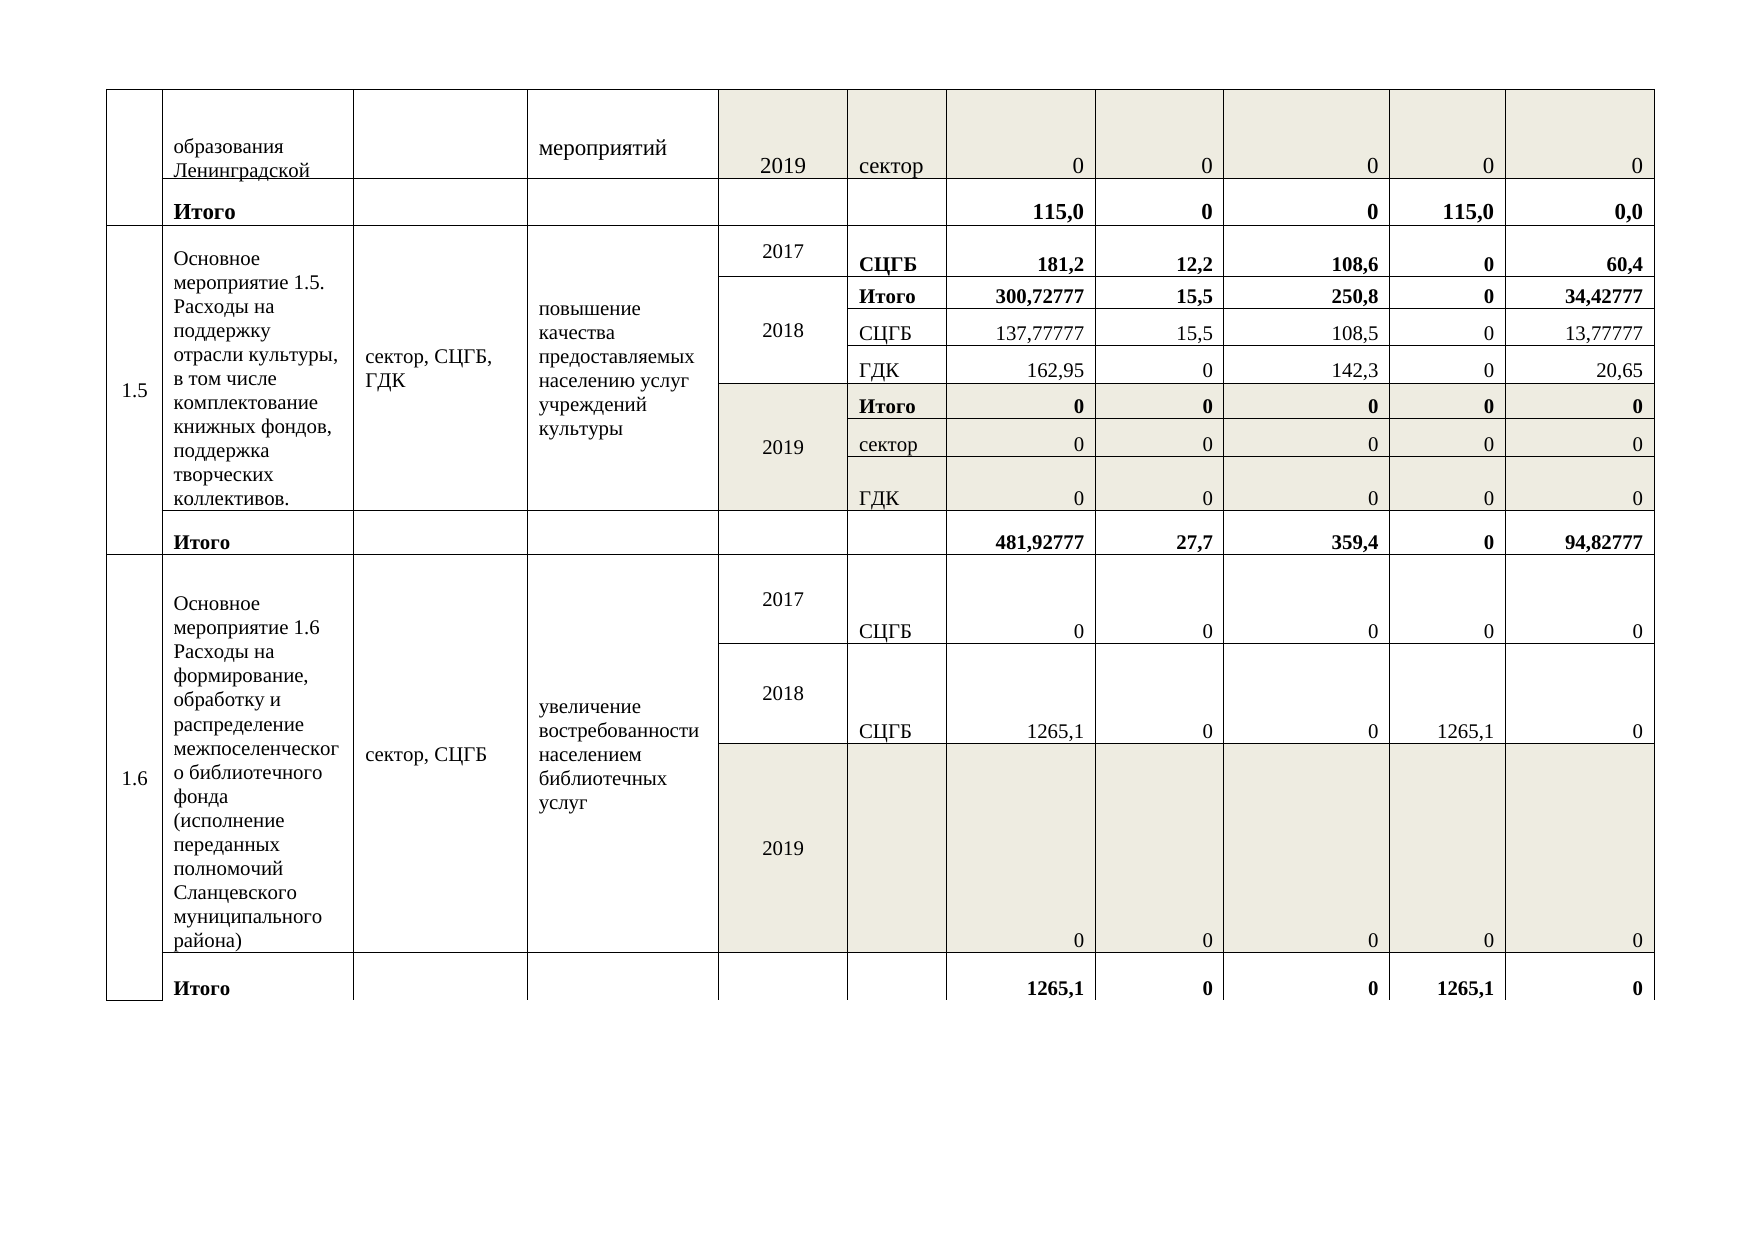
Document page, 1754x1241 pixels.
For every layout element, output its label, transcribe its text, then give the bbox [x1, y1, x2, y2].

table_cell 359,4 [1224, 511, 1389, 554]
table_cell сектор [848, 90, 946, 178]
table_cell 0 [1506, 953, 1654, 1000]
table_cell Итого [163, 511, 353, 554]
table_cell 0 [1390, 309, 1505, 345]
table_cell [528, 953, 718, 1000]
table_cell 0 [1390, 419, 1505, 456]
table_cell 0 [1224, 457, 1389, 510]
table_cell 142,3 [1224, 346, 1389, 382]
table_cell 0 [1096, 90, 1223, 178]
table_cell 2018 [719, 277, 847, 382]
table_cell [354, 179, 527, 225]
table_cell 0 [1224, 644, 1389, 743]
table_cell 2019 [719, 384, 847, 510]
table_cell СЦГБ [848, 309, 946, 345]
table_cell 0 [947, 457, 1095, 510]
table_cell Итого [848, 277, 946, 308]
table_cell 0 [947, 555, 1095, 643]
table_cell 181,2 [947, 226, 1095, 276]
table_cell 0 [1224, 953, 1389, 1000]
table_cell ГДК [848, 346, 946, 382]
table_cell 0 [947, 384, 1095, 418]
table_cell 1265,1 [947, 644, 1095, 743]
table_cell 1265,1 [1390, 644, 1505, 743]
table_cell 1.5 [107, 226, 162, 554]
table_cell сектор, СЦГБ, ГДК [354, 226, 527, 510]
table_cell 2019 [719, 744, 847, 952]
table_cell 0 [1096, 744, 1223, 952]
table_cell [719, 511, 847, 554]
table_cell 12,2 [1096, 226, 1223, 276]
table_cell 0 [1096, 384, 1223, 418]
table_cell 0 [947, 419, 1095, 456]
table_cell 0 [1224, 179, 1389, 225]
table_cell [528, 179, 718, 225]
table_cell 137,77777 [947, 309, 1095, 345]
table_cell 0 [1096, 953, 1223, 1000]
table_cell [354, 953, 527, 1000]
table_cell сектор [848, 419, 946, 456]
table_cell 0 [1224, 744, 1389, 952]
table_cell 2017 [719, 226, 847, 276]
table_cell повышение качества предоставляемых населению услуг учреждений культуры [528, 226, 718, 510]
table_cell сектор, СЦГБ [354, 555, 527, 952]
table_cell увеличение востребованности населением библиотечных услуг [528, 555, 718, 952]
table_cell 0 [1390, 457, 1505, 510]
table_cell 2018 [719, 644, 847, 743]
table_cell ГДК [848, 457, 946, 510]
table_cell 0 [1506, 744, 1654, 952]
table_cell 0 [1506, 457, 1654, 510]
table_cell 15,5 [1096, 277, 1223, 308]
table_cell 1265,1 [947, 953, 1095, 1000]
table_cell 115,0 [1390, 179, 1505, 225]
table_cell 0 [1390, 744, 1505, 952]
table_cell Итого [163, 179, 353, 225]
table_cell 1.6 [107, 555, 162, 1000]
table_cell 0 [1506, 644, 1654, 743]
table_cell 0 [1096, 179, 1223, 225]
table_cell 1265,1 [1390, 953, 1505, 1000]
table_cell 108,6 [1224, 226, 1389, 276]
table_cell 115,0 [947, 179, 1095, 225]
table_cell 0 [1390, 90, 1505, 178]
table_cell СЦГБ [848, 555, 946, 643]
table_cell 13,77777 [1506, 309, 1654, 345]
table_cell 162,95 [947, 346, 1095, 382]
table_cell 0 [1224, 384, 1389, 418]
table_cell [719, 179, 847, 225]
table_cell 0 [1506, 555, 1654, 643]
table_cell Итого [848, 384, 946, 418]
table_cell 34,42777 [1506, 277, 1654, 308]
table_cell [848, 511, 946, 554]
table_cell 0 [1390, 226, 1505, 276]
table_cell Основное мероприятие 1.6 Расходы на формирование, обработку и распределение межпоселенческого библиотечного фонда (исполнение переданных полномочий Сланцевского муниципального района) [163, 555, 353, 952]
table_cell 0 [1224, 555, 1389, 643]
table_cell 27,7 [1096, 511, 1223, 554]
table_cell 60,4 [1506, 226, 1654, 276]
table_cell 2017 [719, 555, 847, 643]
table_cell [719, 953, 847, 1000]
table_cell 108,5 [1224, 309, 1389, 345]
table_cell [848, 179, 946, 225]
table_cell 0 [1096, 419, 1223, 456]
table_cell 0 [1506, 419, 1654, 456]
table_cell [354, 511, 527, 554]
table_cell 0 [1096, 555, 1223, 643]
table_cell 0 [1224, 419, 1389, 456]
table_cell Итого [163, 953, 353, 1000]
table_cell [528, 511, 718, 554]
table_cell 0 [1390, 555, 1505, 643]
table_cell Основное мероприятие 1.5. Расходы на поддержку отрасли культуры, в том числе комплектование книжных фондов, поддержка творческих коллективов. [163, 226, 353, 510]
table_cell 0 [1506, 90, 1654, 178]
table_cell 0 [1390, 384, 1505, 418]
table_cell 481,92777 [947, 511, 1095, 554]
table_cell 0 [1224, 90, 1389, 178]
table_cell 94,82777 [1506, 511, 1654, 554]
table_cell 0 [1096, 457, 1223, 510]
table_cell 20,65 [1506, 346, 1654, 382]
table_cell [848, 953, 946, 1000]
table_cell СЦГБ [848, 226, 946, 276]
table_cell 300,72777 [947, 277, 1095, 308]
table_cell 0 [947, 744, 1095, 952]
table_cell 0 [1506, 384, 1654, 418]
table_cell 0 [1096, 346, 1223, 382]
table_cell 15,5 [1096, 309, 1223, 345]
table_cell 250,8 [1224, 277, 1389, 308]
table_cell 0 [1096, 644, 1223, 743]
table_cell 2019 [719, 90, 847, 178]
table_cell СЦГБ [848, 644, 946, 743]
table_cell 0 [947, 90, 1095, 178]
table_cell 0 [1390, 511, 1505, 554]
table_cell 0 [1390, 277, 1505, 308]
table_cell [848, 744, 946, 952]
table_cell 0 [1390, 346, 1505, 382]
table_cell 0,0 [1506, 179, 1654, 225]
